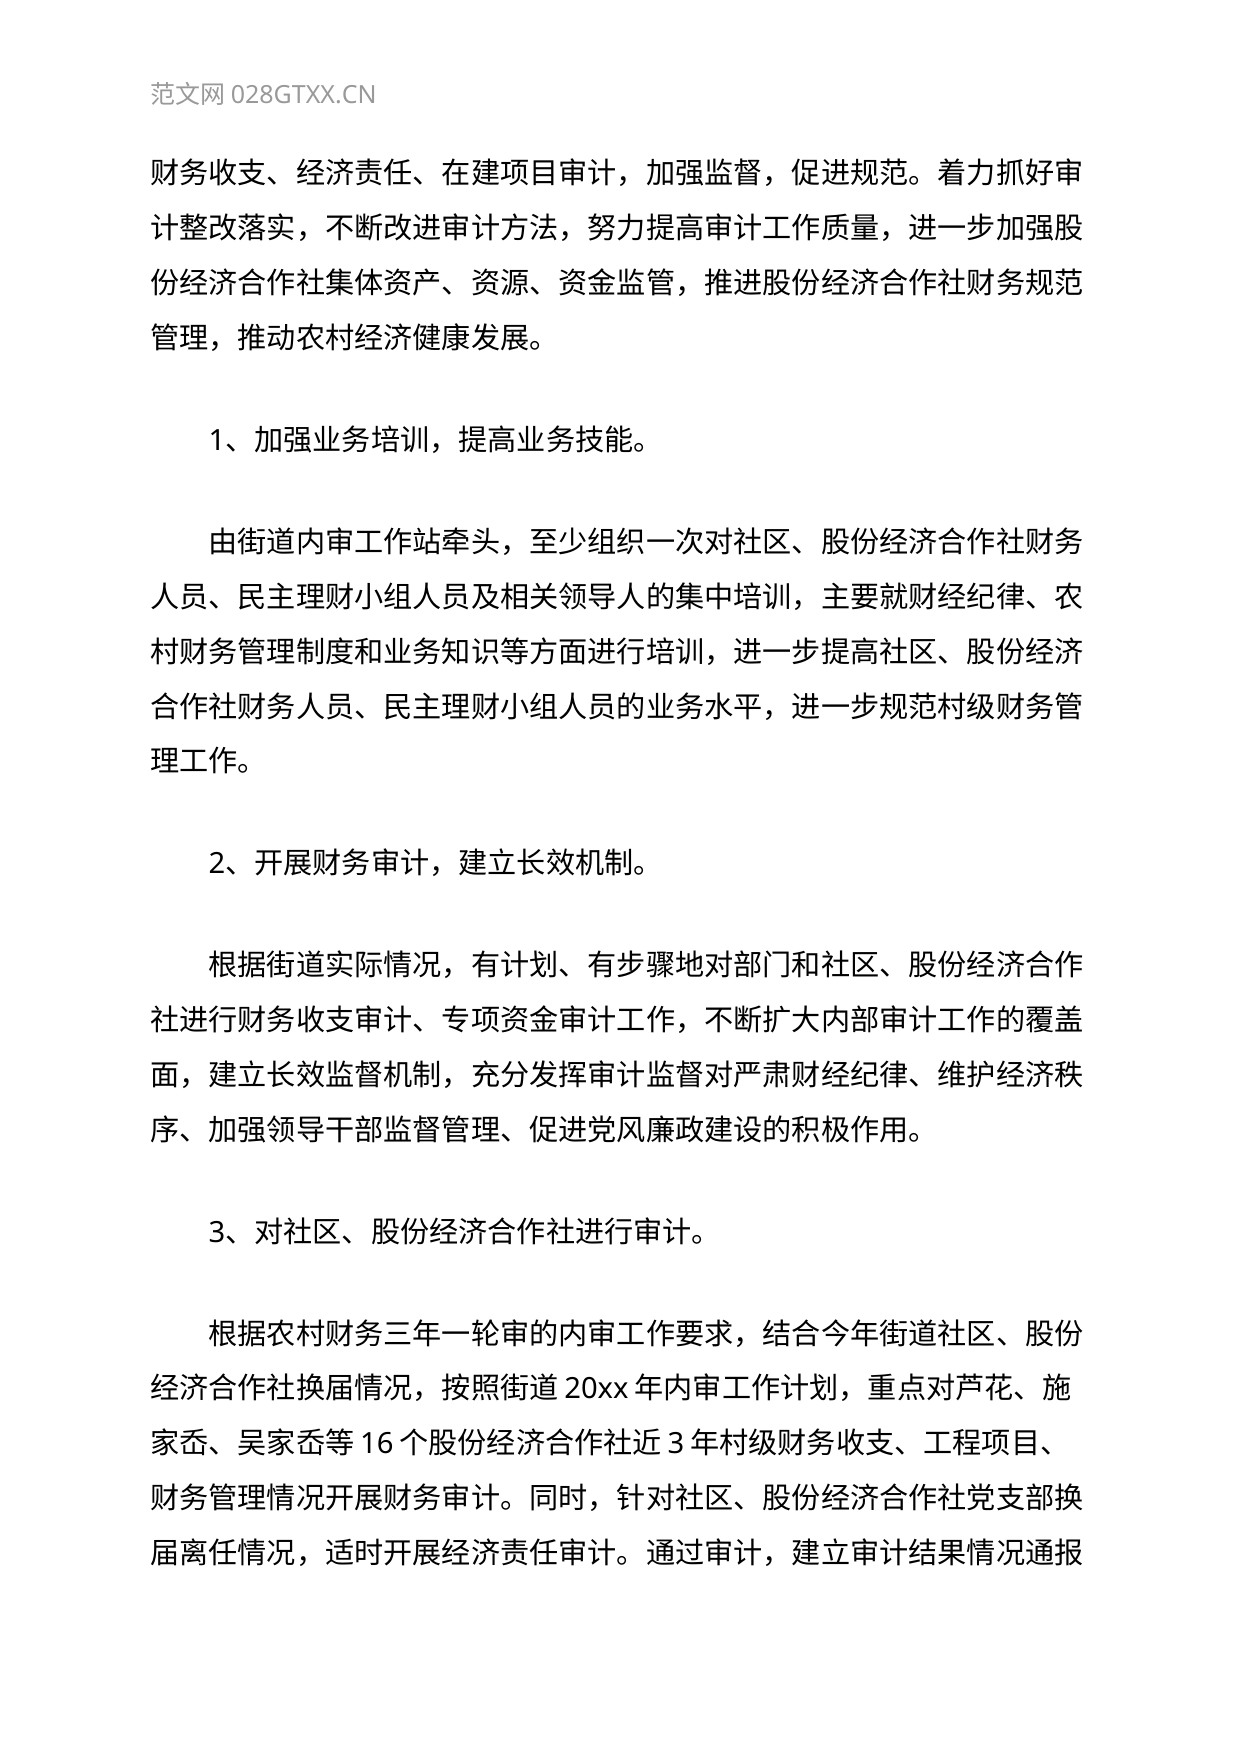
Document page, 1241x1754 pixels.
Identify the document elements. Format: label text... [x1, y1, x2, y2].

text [150, 150, 1090, 357]
text 由街道内审工作站牵头，至少组织一次对社区、股份经济合作社财务人员、民主理财小组人员及相关领导人的集中培训，主要就财经纪律、农村财务管理制度和业务知识等方面进行培训，进一步提高社区、股份经济合作社财务人员、民主理财小组人员的业务水平，进一步规范村级财务管理工作。 [150, 518, 1090, 780]
text 根据街道实际情况，有计划、有步骤地对部门和社区、股份经济合作社进行财务收支审计、专项资金审计工作，不断扩大内部审计工作的覆盖面，建立长效监督机制，充分发挥审计监督对严肃财经纪律、维护经济秩序、加强领导干部监督管理、促进党风廉政建设的积极作用。 [150, 942, 1090, 1149]
text 1、加强业务培训，提高业务技能。 [150, 416, 1090, 459]
text 3、对社区、股份经济合作社进行审计。 [150, 1208, 1090, 1251]
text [150, 1310, 1090, 1572]
text 2、开展财务审计，建立长效机制。 [150, 840, 1090, 882]
